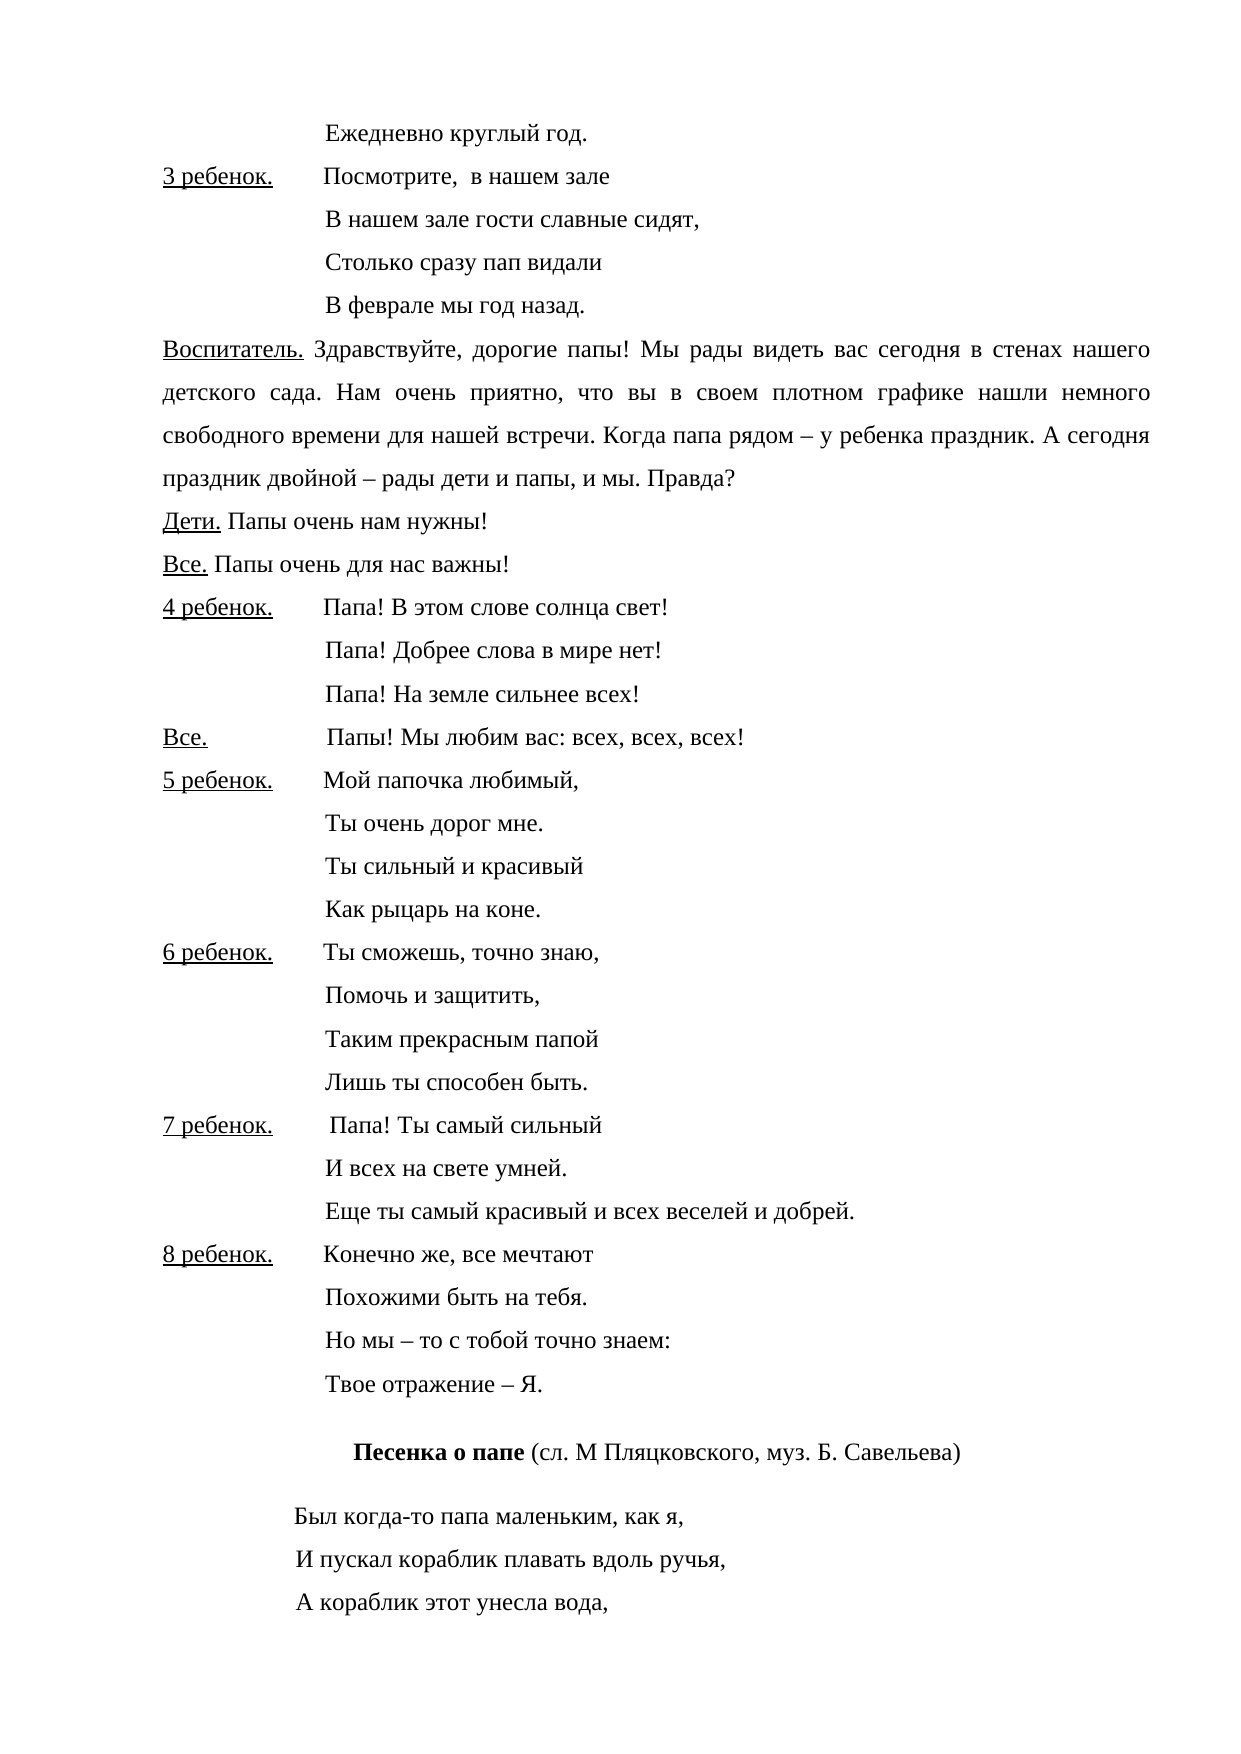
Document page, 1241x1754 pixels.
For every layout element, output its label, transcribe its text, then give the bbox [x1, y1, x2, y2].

text Столько сразу пап видали [325, 247, 1152, 276]
text Ежедневно круглый год. [295, 118, 1152, 147]
text Песенка о папе (сл. М Пляцковского, муз. Б. Савельева) [162, 1437, 1152, 1466]
text Папа! Добрее слова в мире нет! [325, 636, 1152, 664]
text Но мы – то с тобой точно знаем: [325, 1326, 1152, 1354]
text Ты очень дорог мне. [325, 808, 1152, 837]
text Лишь ты способен быть. [162, 1067, 1152, 1096]
text Дети. Папы очень нам нужны! [162, 506, 1152, 535]
text Еще ты самый красивый и всех веселей и добрей. [325, 1196, 1152, 1225]
text 5 ребенок. Мой папочка любимый, [162, 765, 1152, 794]
text Похожими быть на тебя. [325, 1282, 1152, 1311]
text 4 ребенок. Папа! В этом слове солнца свет! [162, 592, 1152, 621]
text Помочь и защитить, [325, 981, 1152, 1009]
text Воспитатель. Здравствуйте, дорогие папы! Мы рады видеть вас сегодня в стенах нашего детского сада. Нам очень приятно, что вы в своем плотном графике нашли немного свободного времени для нашей встречи. Когда папа рядом – у ребенка праздник. А сегодня праздник двойной – рады дети и папы, и мы. Правда? [162, 334, 1152, 492]
text Как рыцарь на коне. [325, 894, 1152, 923]
text Все. Папы очень для нас важны! [162, 549, 1152, 578]
text Таким прекрасным папой [325, 1024, 1152, 1052]
text В феврале мы год назад. [325, 291, 1152, 319]
text А кораблик этот унесла вода, [295, 1587, 1152, 1616]
text Папа! На земле сильнее всех! [325, 679, 1152, 707]
text 3 ребенок. Посмотрите, в нашем зале [162, 161, 1152, 190]
text И пускал кораблик плавать вдоль ручья, [295, 1544, 1152, 1573]
text В нашем зале гости славные сидят, [325, 204, 1152, 233]
text Ты сильный и красивый [325, 851, 1152, 880]
text 8 ребенок. Конечно же, все мечтают [162, 1239, 1152, 1268]
text И всех на свете умней. [325, 1153, 1152, 1182]
text Твое отражение – Я. [325, 1369, 1152, 1397]
text Все. Папы! Мы любим вас: всех, всех, всех! [162, 722, 1152, 751]
text 6 ребенок. Ты сможешь, точно знаю, [162, 937, 1152, 966]
text Был когда-то папа маленьким, как я, [162, 1501, 1152, 1529]
text 7 ребенок. Папа! Ты самый сильный [162, 1110, 1152, 1139]
